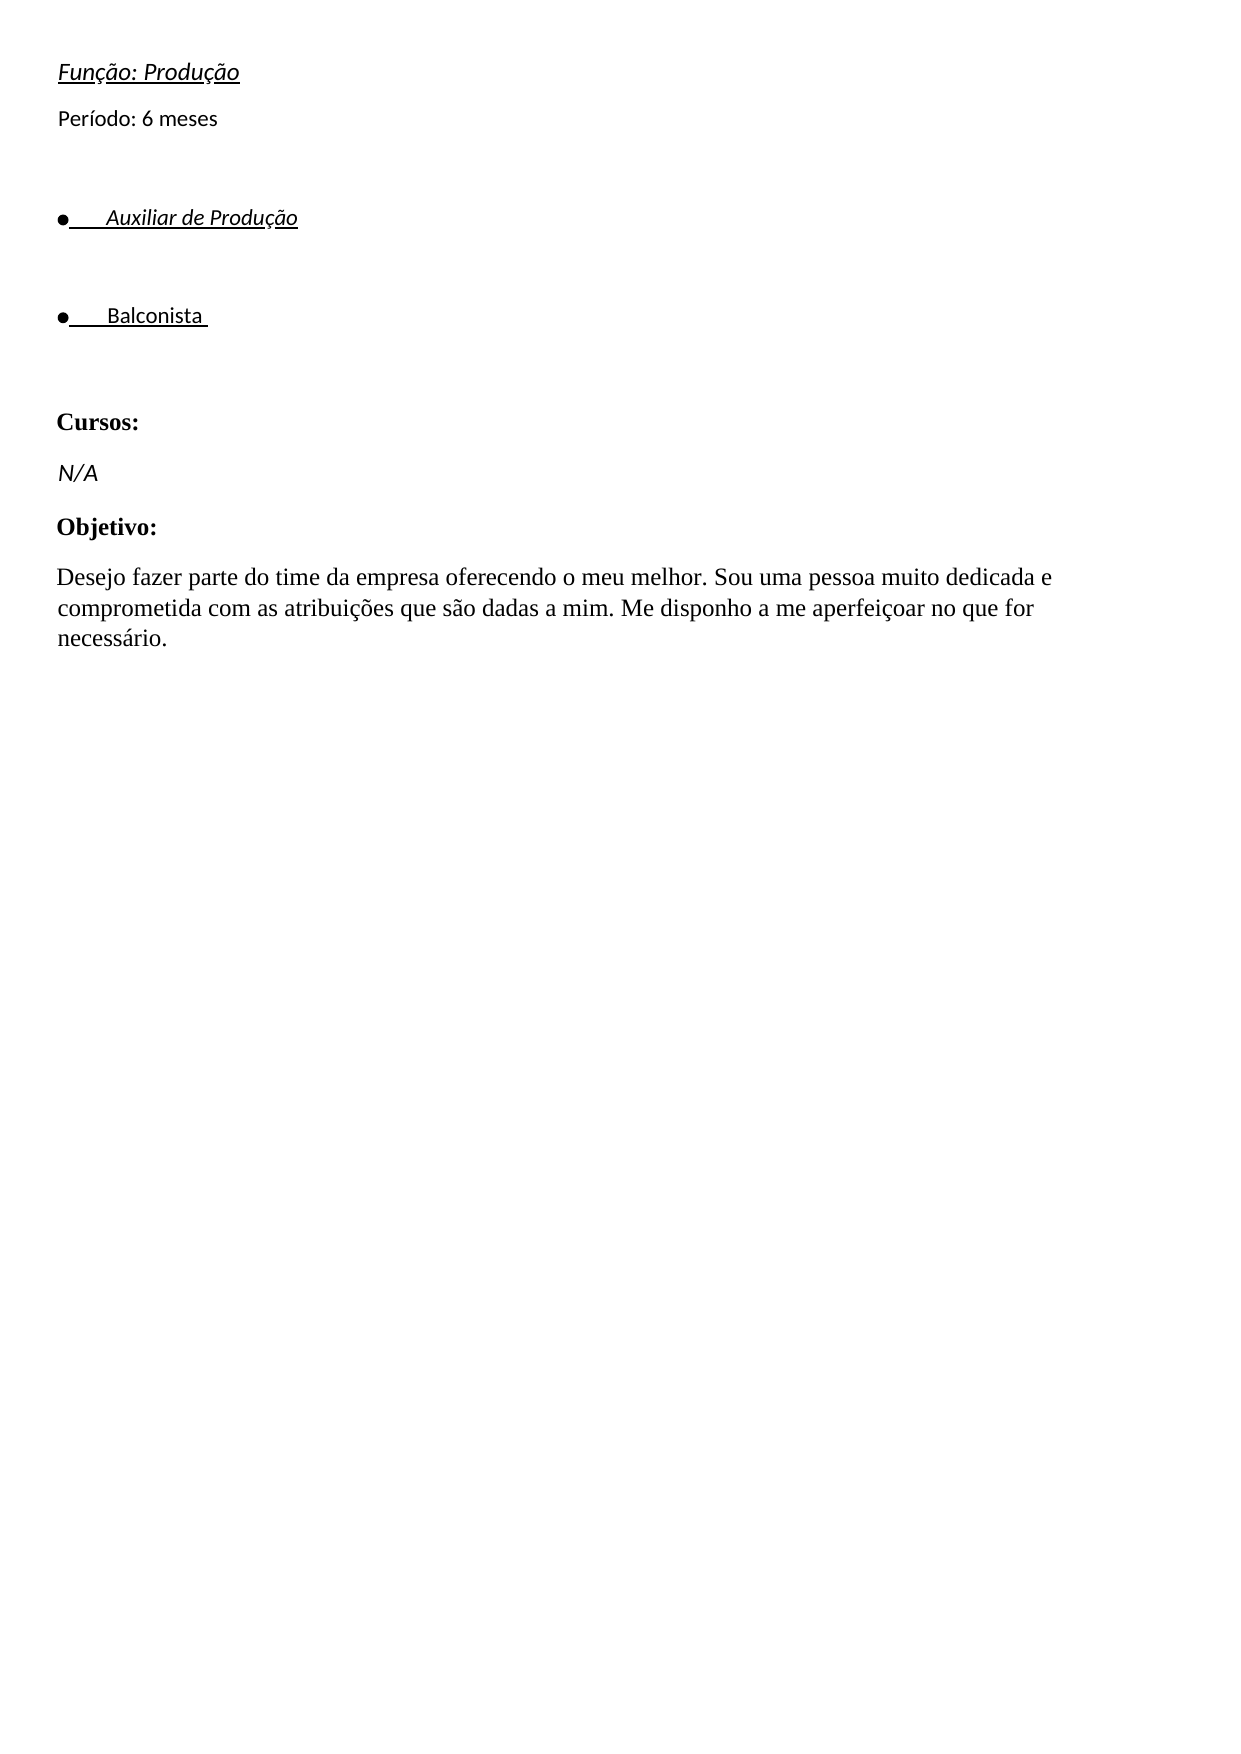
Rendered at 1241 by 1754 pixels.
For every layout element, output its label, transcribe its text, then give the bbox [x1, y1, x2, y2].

text Desejo fazer parte do time da empresa oferecendo o meu melhor. Sou uma pessoa muito dedicada e comprometida com as atribuições que são dadas a mim. Me disponho a me aperfeiçoar no que for necessário. [56, 562, 1109, 652]
text Período: 6 meses [58, 104, 1109, 132]
text Auxiliar de Produção [58, 203, 1109, 231]
text Função: Produção [58, 56, 1109, 87]
text Cursos: [56, 407, 1109, 436]
text N/A [58, 457, 1109, 488]
text Objetivo: [56, 512, 1109, 541]
text Balconista [58, 301, 1109, 329]
